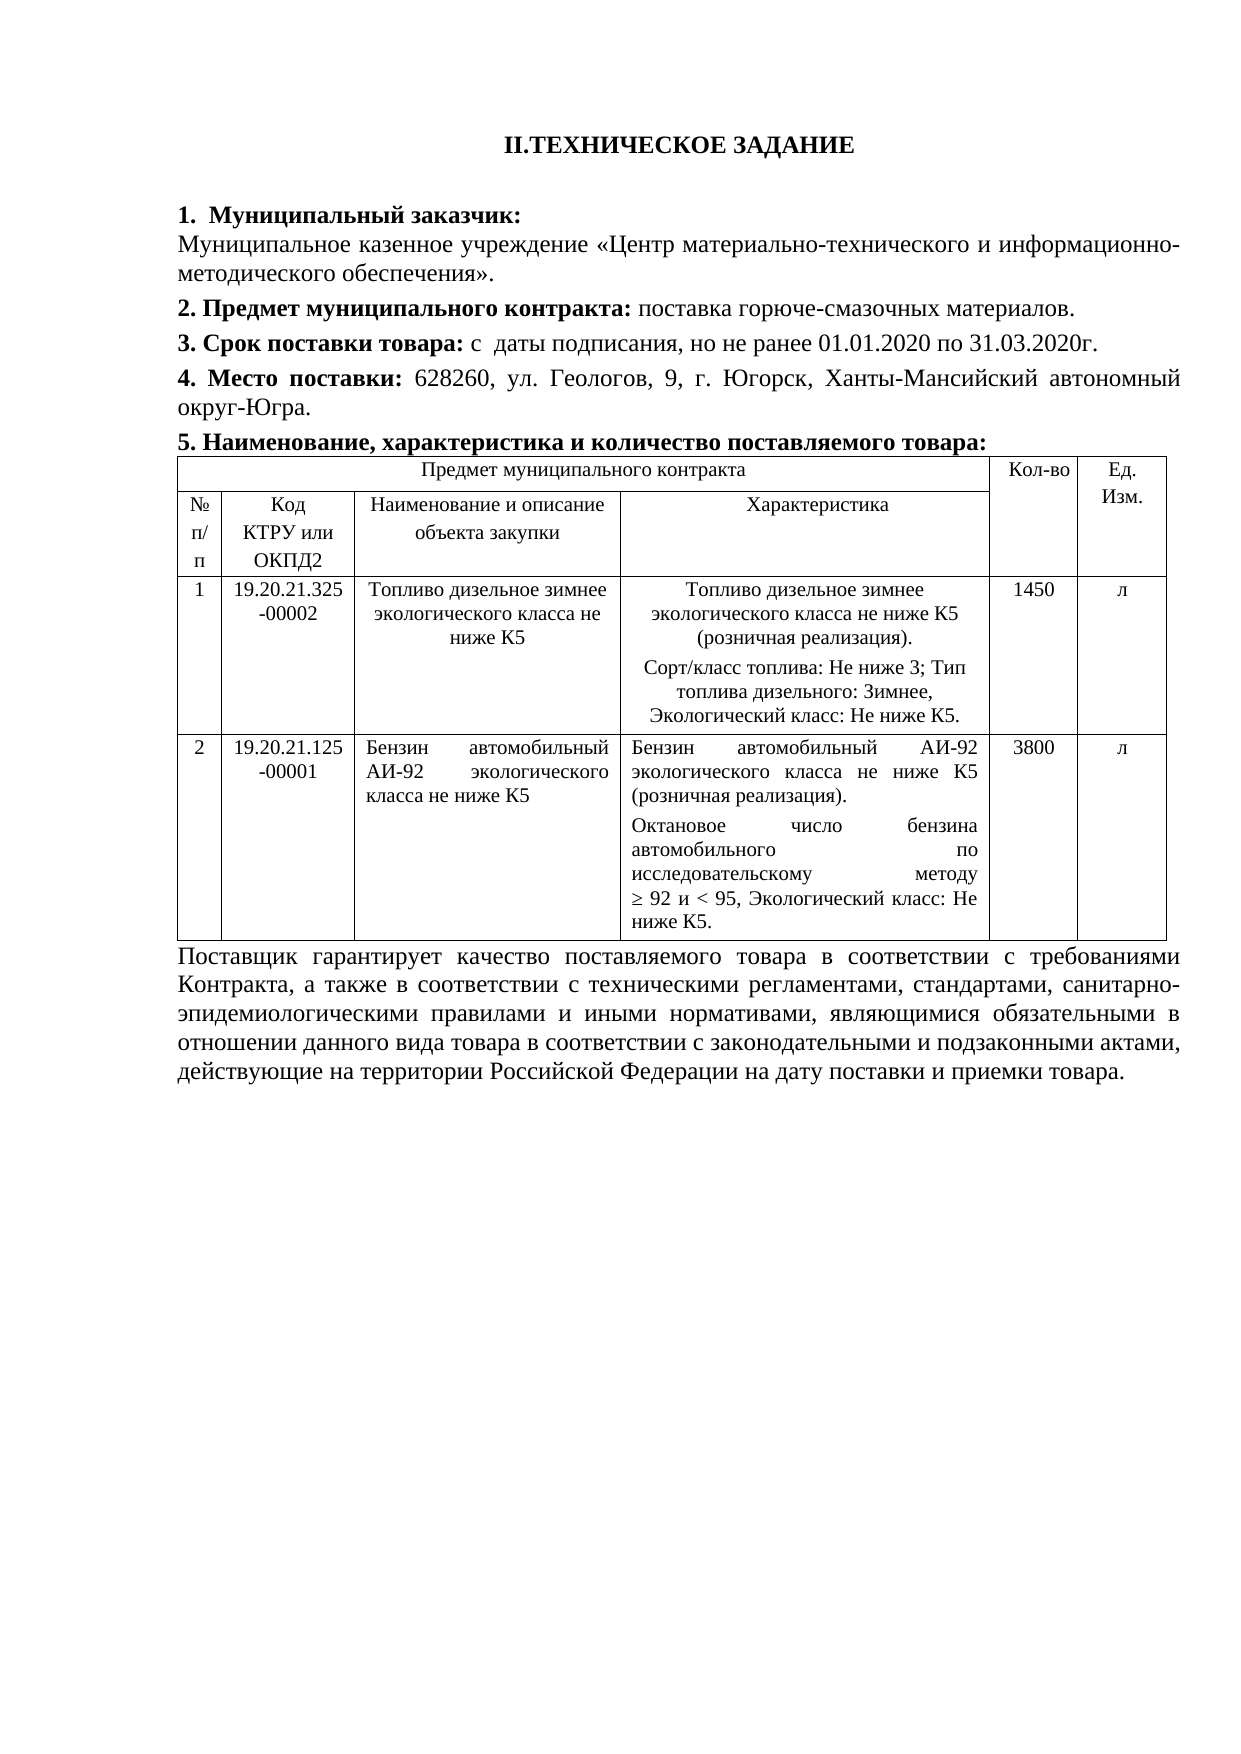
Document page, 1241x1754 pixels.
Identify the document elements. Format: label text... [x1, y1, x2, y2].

table_cell Бензин автомобильный АИ-92 экологического класса не ниже К5 (розничная реализация). Октановое число бензина автомобильного по исследовательскому методу ≥ 92 и < 95, Экологический класс: Не ниже К5. [621, 735, 989, 940]
text 3. Срок поставки товара: с даты подписания, но не ранее 01.01.2020 по 31.03.2020г. [177, 328, 1181, 357]
table_cell Топливо дизельное зимнее экологического класса не ниже К5 [355, 577, 620, 734]
table_cell 19.20.21.325-00002 [222, 577, 354, 734]
table_header Предмет муниципального контракта [178, 457, 989, 491]
table_cell 3800 [990, 735, 1077, 940]
table_cell Топливо дизельное зимнее экологического класса не ниже К5 (розничная реализация). Сорт/класс топлива: Не ниже 3; Тип топлива дизельного: Зимнее, Экологический класс: Не ниже К5. [621, 577, 989, 734]
table_cell 1450 [990, 577, 1077, 734]
table_header Ед. Изм. [1078, 457, 1166, 576]
text 5. Наименование, характеристика и количество поставляемого товара: [177, 427, 1181, 456]
text 1. Муниципальный заказчик: [177, 201, 1181, 229]
text 4. Место поставки: 628260, ул. Геологов, 9, г. Югорск, Ханты-Мансийский автономный округ-Югра. [177, 363, 1181, 421]
table_cell 2 [178, 735, 221, 940]
table_cell 19.20.21.125-00001 [222, 735, 354, 940]
table_cell Бензин автомобильный АИ-92 экологического класса не ниже К5 [355, 735, 620, 940]
text 2. Предмет муниципального контракта: поставка горюче-смазочных материалов. [177, 293, 1181, 322]
table_cell Характеристика [621, 492, 989, 576]
table_cell 1 [178, 577, 221, 734]
table_cell Код КТРУ или ОКПД2 [222, 492, 354, 576]
table_cell л [1078, 577, 1166, 734]
text Муниципальное казенное учреждение «Центр материально-технического и информационно- методического обеспечения». [177, 229, 1181, 287]
table_header Кол-во [990, 457, 1077, 576]
text Поставщик гарантирует качество поставляемого товара в соответствии с требованиями Контракта, а также в соответствии с техническими регламентами, стандартами, санитарно-эпидемиологическими правилами и иными нормативами, являющимися обязательными в отношении данного вида товара в соответствии с законодательными и подзаконными актами, действующие на территории Российской Федерации на дату поставки и приемки товара. [177, 941, 1181, 1084]
table_cell № п/п [178, 492, 221, 576]
table_cell Наименование и описание объекта закупки [355, 492, 620, 576]
table_cell л [1078, 735, 1166, 940]
text II.ТЕХНИЧЕСКОЕ ЗАДАНИЕ [177, 131, 1181, 159]
